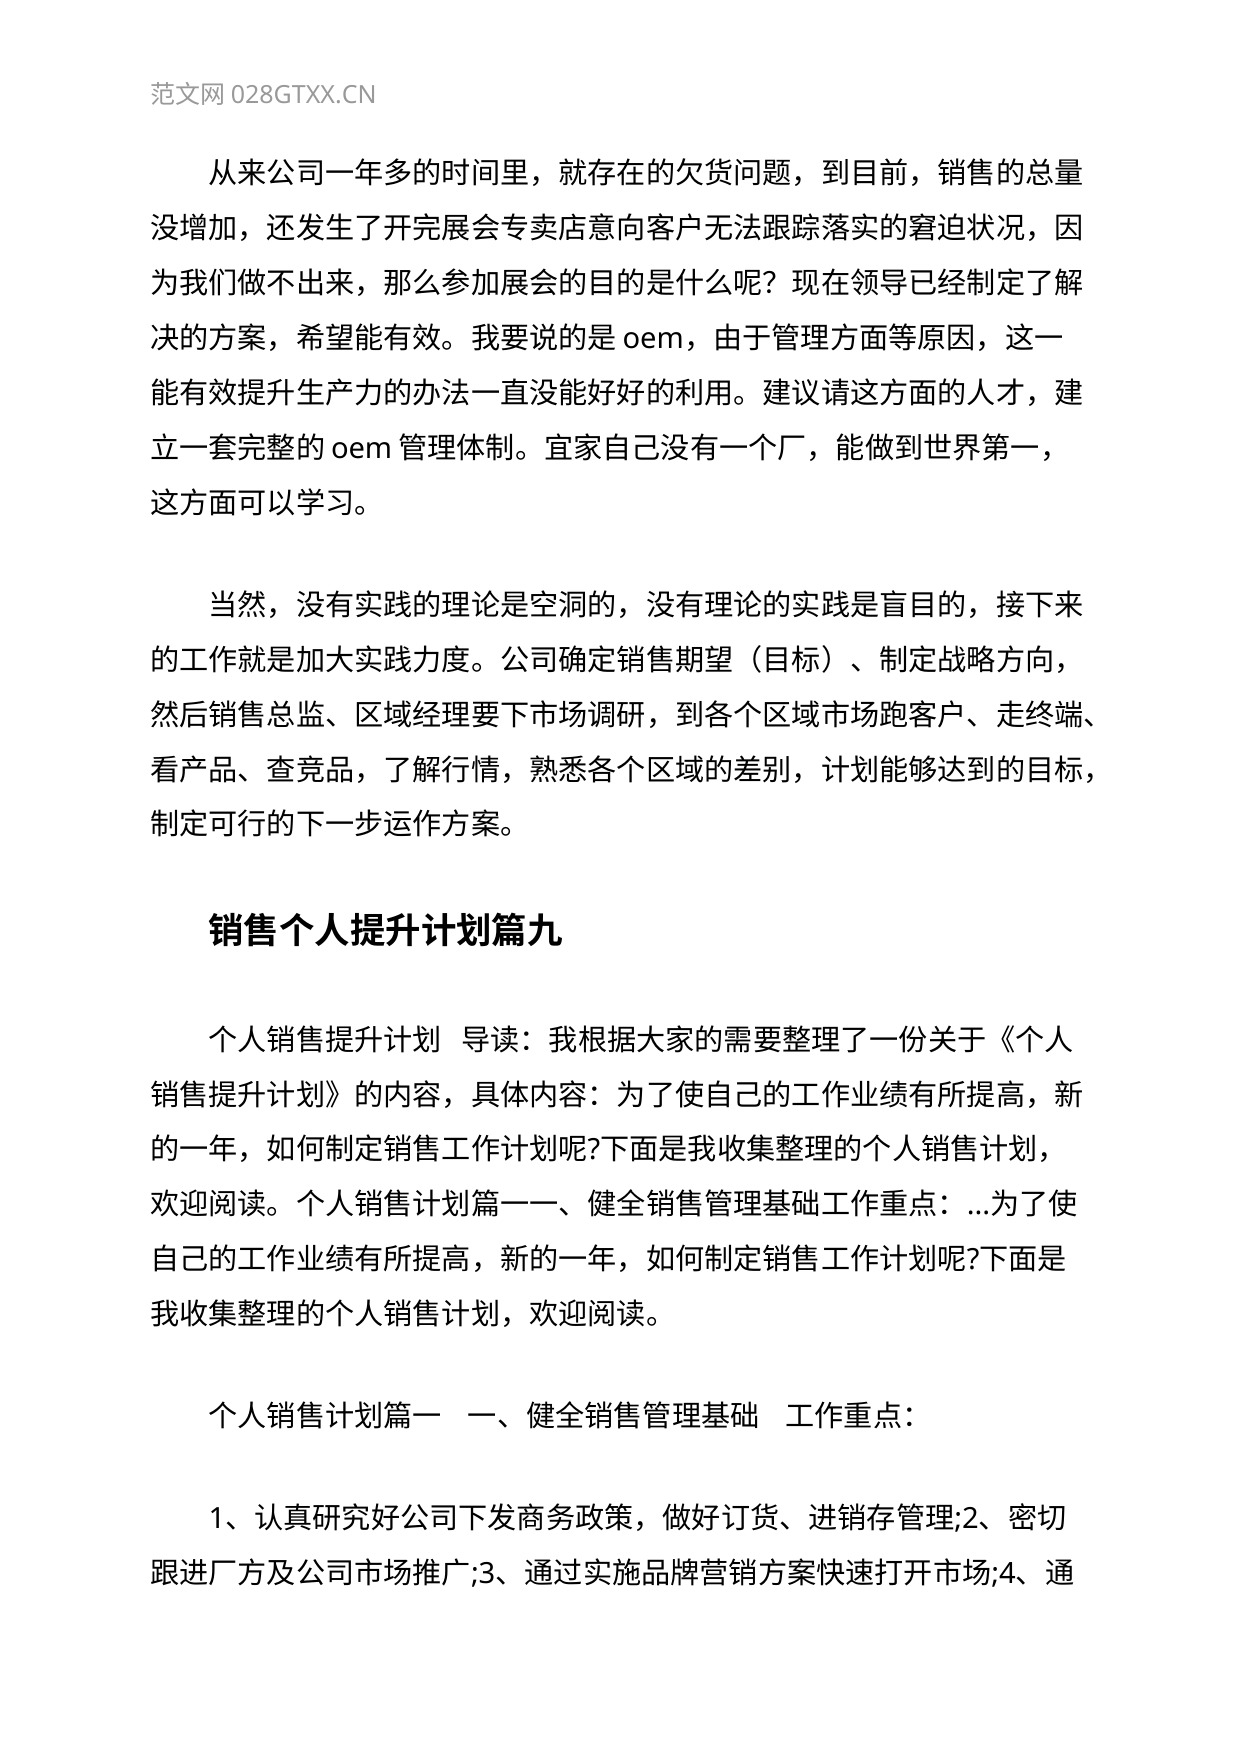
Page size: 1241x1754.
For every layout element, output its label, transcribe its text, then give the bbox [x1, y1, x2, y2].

text 当然，没有实践的理论是空洞的，没有理论的实践是盲目的，接下来的工作就是加大实践力度。公司确定销售期望（目标）、制定战略方向，然后销售总监、区域经理要下市场调研，到各个区域市场跑客户、走终端、看产品、查竞品，了解行情，熟悉各个区域的差别，计划能够达到的目标，制定可行的下一步运作方案。 [150, 581, 1090, 843]
text 从来公司一年多的时间里，就存在的欠货问题，到目前，销售的总量没增加，还发生了开完展会专卖店意向客户无法跟踪落实的窘迫状况，因为我们做不出来，那么参加展会的目的是什么呢？现在领导已经制定了解决的方案，希望能有效。我要说的是oem，由于管理方面等原因，这一能有效提升生产力的办法一直没能好好的利用。建议请这方面的人才，建立一套完整的oem管理体制。宜家自己没有一个厂，能做到世界第一，这方面可以学习。 [150, 150, 1090, 522]
text 个人销售计划篇一 一、健全销售管理基础 工作重点： [150, 1393, 1090, 1435]
text 个人销售提升计划 导读：我根据大家的需要整理了一份关于《个人销售提升计划》的内容，具体内容：为了使自己的工作业绩有所提高，新的一年，如何制定销售工作计划呢?下面是我收集整理的个人销售计划，欢迎阅读。个人销售计划篇一一、健全销售管理基础工作重点：...为了使自己的工作业绩有所提高，新的一年，如何制定销售工作计划呢?下面是我收集整理的个人销售计划，欢迎阅读。 [150, 1016, 1090, 1333]
text 销售个人提升计划篇九 [150, 903, 1090, 954]
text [150, 1494, 1090, 1592]
